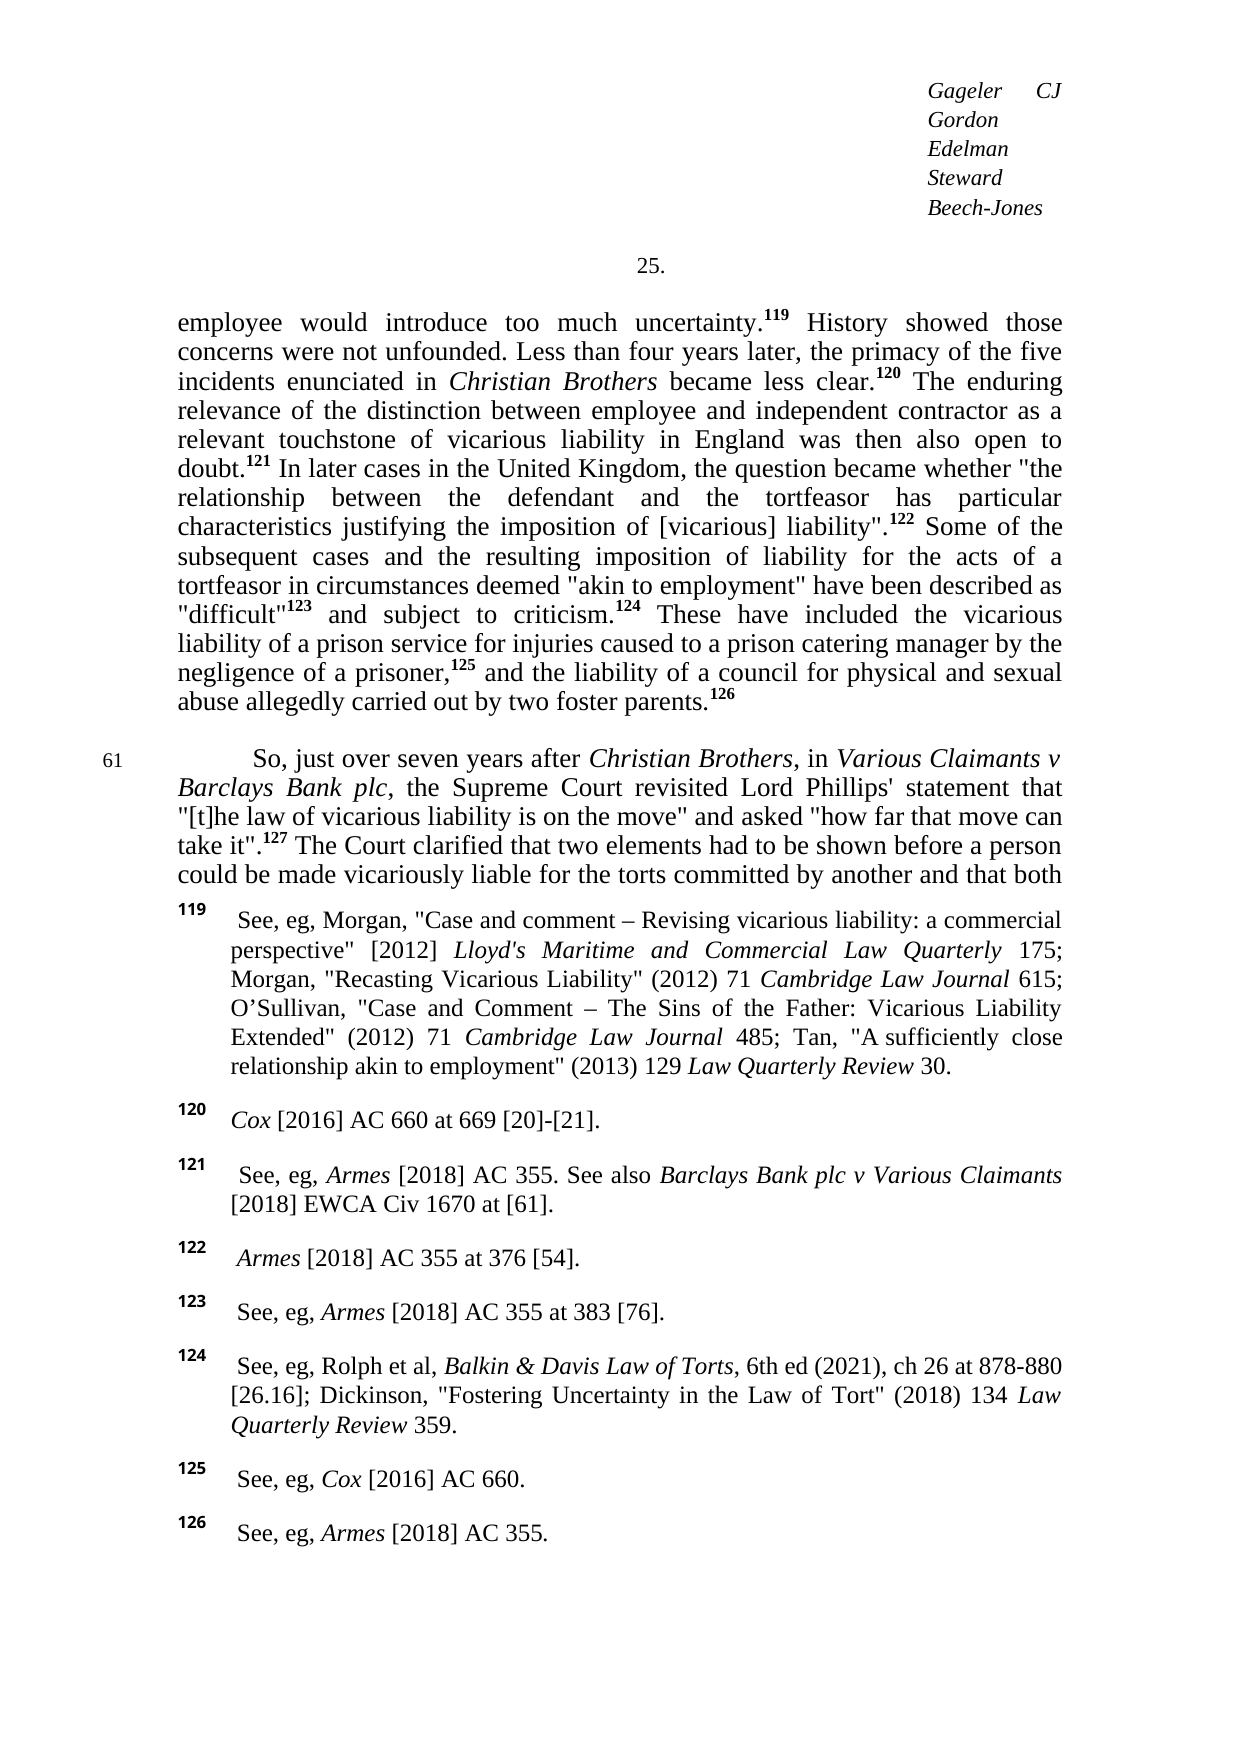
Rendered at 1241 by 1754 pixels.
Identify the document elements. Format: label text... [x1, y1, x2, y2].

list So, just over seven years after Christian Brothers, in Various Claimants v Barclays Bank plc, the Supreme Court revisited Lord Phillips' statement that "[t]he law of vicarious liability is on the move" and asked "how far that move can take it". The Court clarified that two elements had to be shown before a person could be made vicariously liable for the torts committed by another and that both had been expanded by the courts in the United Kingdom in recent years. The two elements were identified as: "a relationship between the two persons which makes it proper for the law to make the one pay for the fault of the other" and "the connection between that relationship and the tortfeasor's wrongdoing". In relation to the first element – the issue with which Barclays Bank was concerned – the Court noted that, historically, vicarious liability had been limited to the relationship between employee and employer. Whether or not it is a correct reading of the decision to suggest that the Supreme Court sought to "'walk back' the scope of vicarious liability", the Court nevertheless restated the approach to be adopted in these terms: [102, 744, 1063, 889]
list The decision at the time contributed to, and provoked, discussion and debate about whether departing from the classical paradigm of employer-employee would introduce too much uncertainty. History showed those concerns were not unfounded. Less than four years later, the primacy of the five incidents enunciated in Christian Brothers became less clear. The enduring relevance of the distinction between employee and independent contractor as a relevant touchstone of vicarious liability in England was then also open to doubt. In later cases in the United Kingdom, the question became whether "the relationship between the defendant and the tortfeasor has particular characteristics justifying the imposition of [vicarious] liability". Some of the subsequent cases and the resulting imposition of liability for the acts of a tortfeasor in circumstances deemed "akin to employment" have been described as "difficult" and subject to criticism. These have included the vicarious liability of a prison service for injuries caused to a prison catering manager by the negligence of a prisoner, and the liability of a council for physical and sexual abuse allegedly carried out by two foster parents. [102, 308, 1063, 717]
